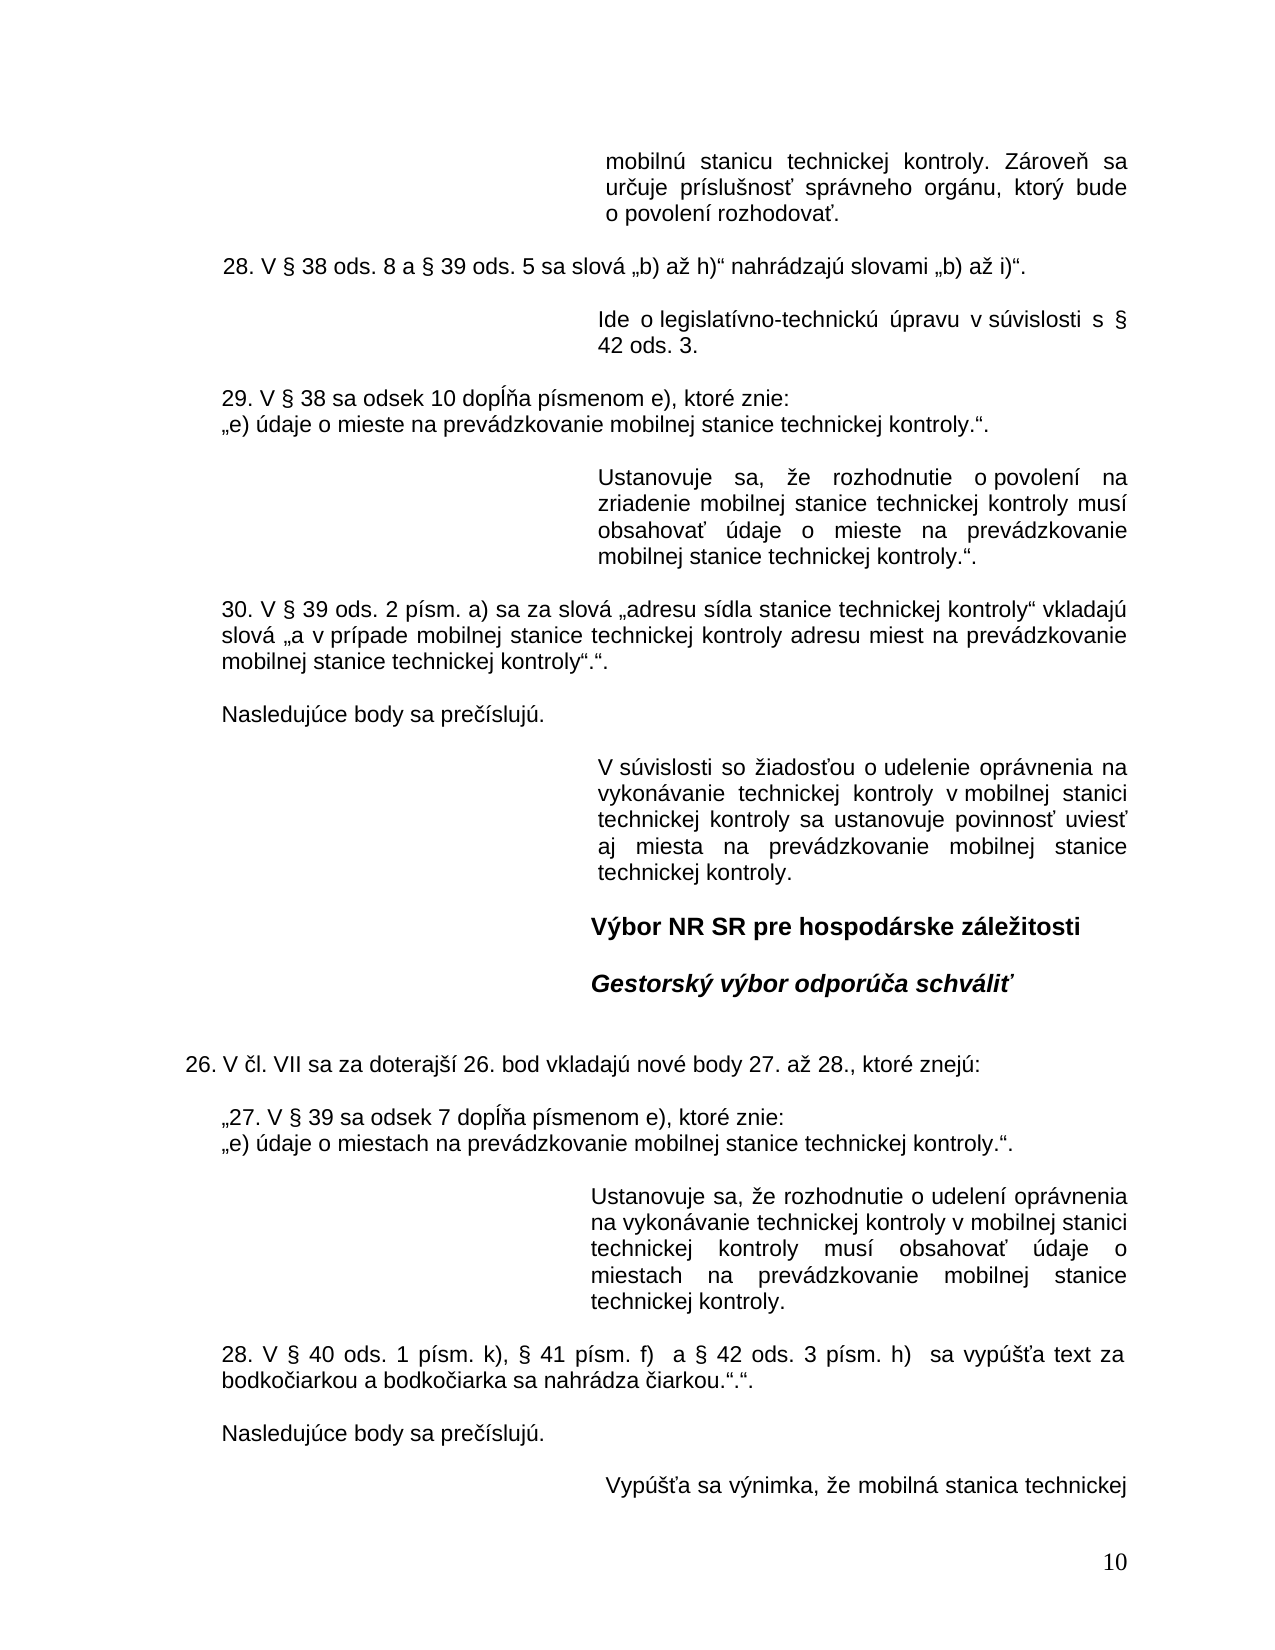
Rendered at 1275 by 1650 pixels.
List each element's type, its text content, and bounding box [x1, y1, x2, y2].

text Gestorský výbor odporúča schváliť [523, 969, 1127, 998]
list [605, 148, 1127, 227]
text Výbor NR SR pre hospodárske záležitosti [523, 912, 1127, 941]
list 30. V § 39 ods. 2 písm. a) sa za slová „adresu sídla stanice technickej kontroly“ vkladajú slová „a v prípade mobilnej stanice technickej kontroly adresu miest na prevádzkovanie mobilnej stanice technickej kontroly“.“. [221, 596, 1127, 675]
text 28. V § 38 ods. 8 a § 39 ods. 5 sa slová „b) až h)“ nahrádzajú slovami „b) až i)“. [223, 253, 1127, 279]
text „e) údaje o mieste na prevádzkovanie mobilnej stanice technickej kontroly.“. [148, 411, 1127, 437]
list 29. V § 38 sa odsek 10 dopĺňa písmenom e), ktoré znie: [221, 385, 1127, 411]
text V súvislosti so žiadosťou o udelenie oprávnenia na vykonávanie technickej kontroly v mobilnej stanici technickej kontroly sa ustanovuje povinnosť uviesť aj miesta na prevádzkovanie mobilnej stanice technickej kontroly. [598, 754, 1127, 886]
list 28. V § 40 ods. 1 písm. k), § 41 písm. f) a § 42 ods. 3 písm. h) sa vypúšťa text za bodkočiarkou a bodkočiarka sa nahrádza čiarkou.“.“. [221, 1341, 1127, 1393]
list V čl. VII sa za doterajší 26. bod vkladajú nové body 27. až 28., ktoré znejú: [185, 1051, 1127, 1077]
list „27. V § 39 sa odsek 7 dopĺňa písmenom e), ktoré znie: [221, 1103, 1127, 1130]
text Ustanovuje sa, že rozhodnutie o povolení na zriadenie mobilnej stanice technickej kontroly musí obsahovať údaje o mieste na prevádzkovanie mobilnej stanice technickej kontroly.“. [598, 464, 1127, 569]
list „e) údaje o miestach na prevádzkovanie mobilnej stanice technickej kontroly.“. [221, 1130, 1127, 1156]
text Ide o legislatívno-technickú úpravu v súvislosti s § 42 ods. 3. [598, 306, 1127, 358]
text Ustanovuje sa, že rozhodnutie o udelení oprávnenia na vykonávanie technickej kontroly v mobilnej stanici technickej kontroly musí obsahovať údaje o miestach na prevádzkovanie mobilnej stanice technickej kontroly. [591, 1183, 1127, 1314]
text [605, 1472, 1127, 1499]
list Nasledujúce body sa prečíslujú. [221, 701, 1127, 727]
list Nasledujúce body sa prečíslujú. [221, 1420, 1127, 1446]
